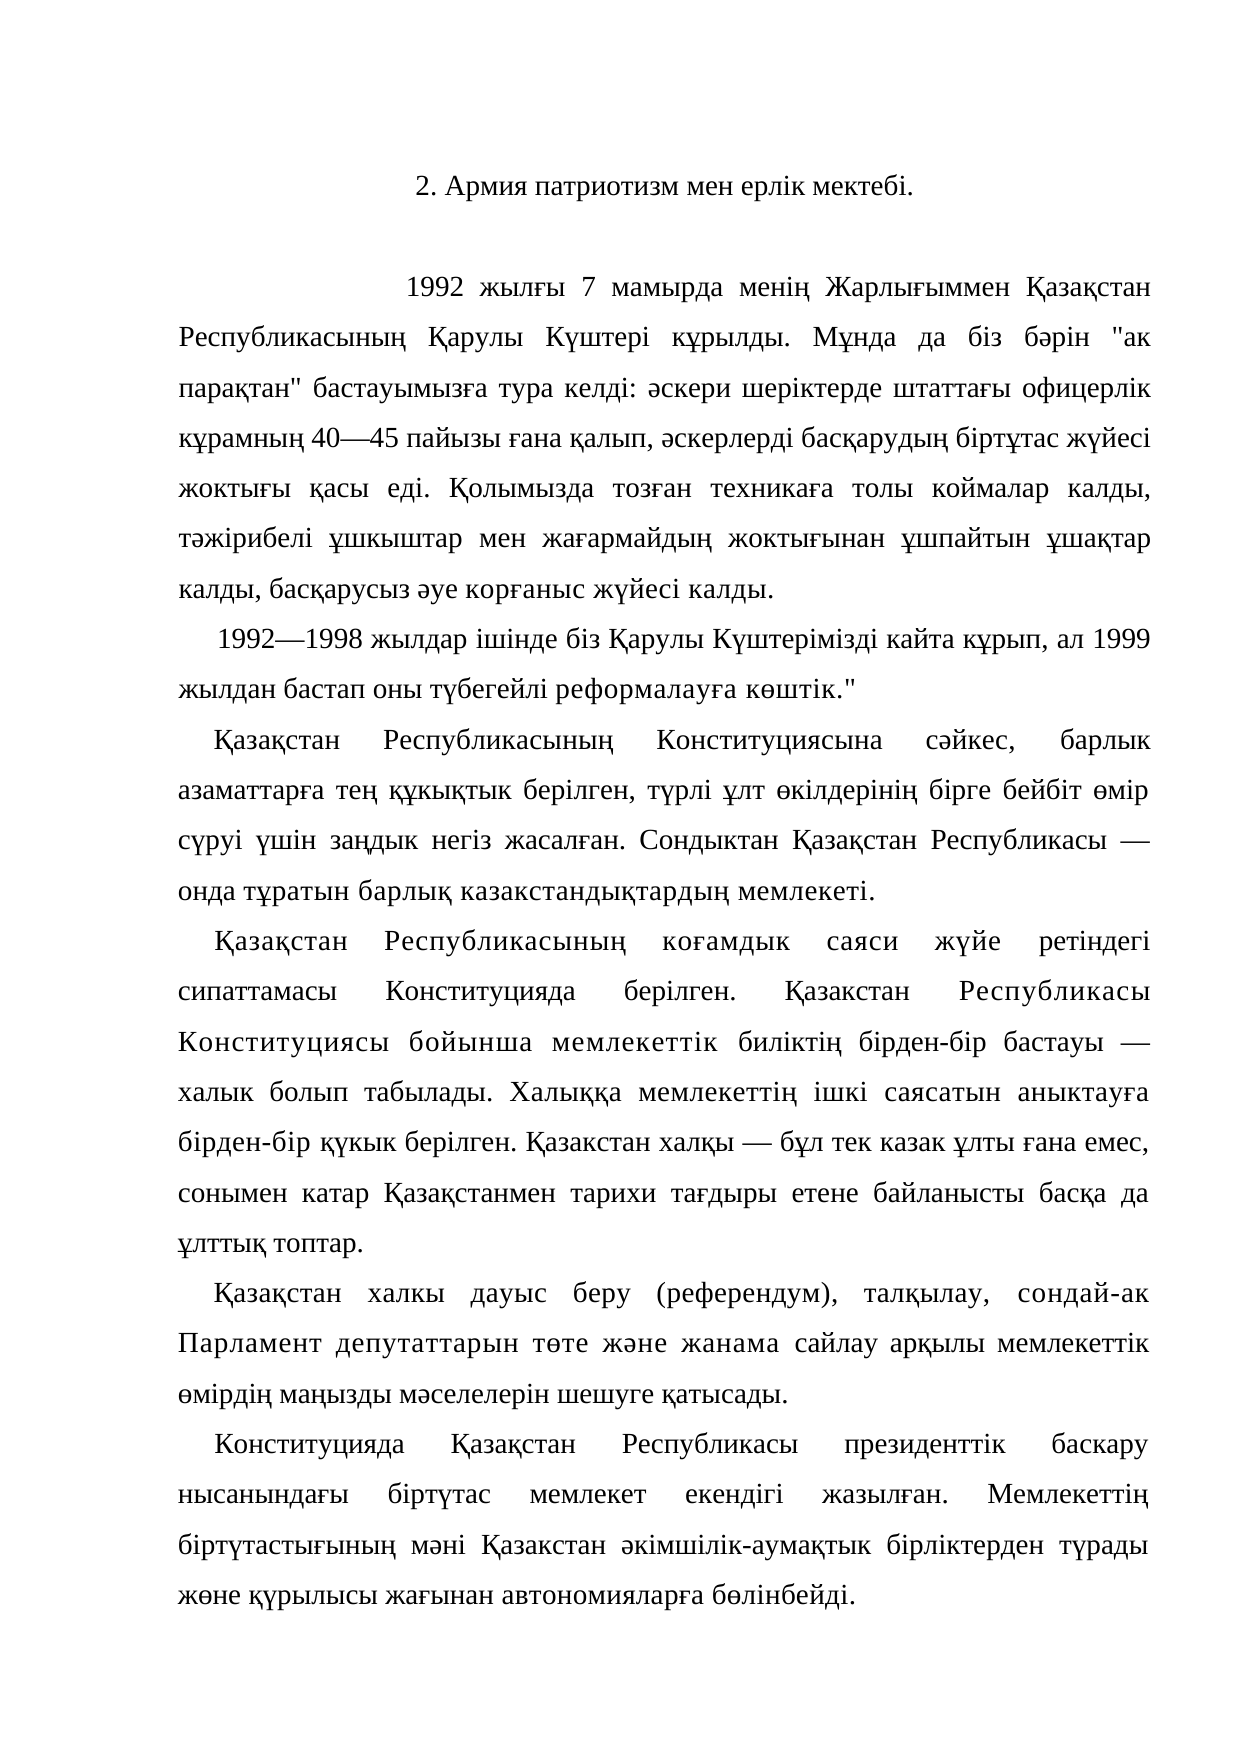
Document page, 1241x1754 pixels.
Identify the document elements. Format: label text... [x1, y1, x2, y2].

text Конституцияда Қазақстан Республикасы президенттік баскару нысанындағы біртүтас мемлекет екендігі жазылған. Мемлекеттің біртүтастығының мәні Қазакстан әкімшілік-аумақтык бірліктерден түрады жөне қүрылысы жағынан автономияларға бөлінбейді. [178, 1426, 1149, 1611]
text Қазақстан Республикасының коғамдык саяси жүйе ретіндегі сипаттамасы Конституцияда берілген. Қазакстан Республикасы Конституциясы бойынша мемлекеттік биліктің бірден-бір бастауы — халык болып табылады. Халыққа мемлекеттің ішкі саясатын аныктауға бірден-бір қүкык берілген. Қазакстан халқы — бұл тек казак ұлты ғана емес, сонымен катар Қазақстанмен тарихи тағдыры етене байланысты басқа да ұлттық топтар. [178, 923, 1150, 1258]
text 2. Армия патриотизм мен ерлік мектебі. [177, 168, 1152, 202]
text 1992—1998 жылдар ішінде біз Қарулы Күштерімізді кайта кұрып, ал 1999 жылдан бастап оны түбегейлі реформалауға көштік." [178, 621, 1152, 705]
text Қазақстан халкы дауыс беру (референдум), талқылау, сондай-ак Парламент депутаттарын төте және жанама сайлау арқылы мемлекеттік өмірдің маңызды мәселелерін шешуге қатысады. [178, 1275, 1149, 1409]
text Қазақстан Республикасының Конституциясына сәйкес, барлык азаматтарға тең құкықтык берілген, түрлі ұлт өкілдерінің бірге бейбіт өмір сүруі үшін заңдык негіз жасалған. Сондыктан Қазақстан Республикасы — онда тұратын барлық казакстандықтардың мемлекеті. [178, 722, 1151, 906]
text 1992 жылғы 7 мамырда менің Жарлығыммен Қазақстан Республикасының Қарулы Күштері кұрылды. Мұнда да біз бәрін "ак парақтан" бастауымызға тура келді: әскери шеріктерде штаттағы офицерлік кұрамның 40—45 пайызы ғана қалып, әскерлерді басқарудың біртұтас жүйесі жоктығы қасы еді. Қолымызда тозған техникаға толы коймалар калды, тәжірибелі ұшкыштар мен жағармайдың жоктығынан ұшпайтын ұшақтар калды, басқарусыз әуе корғаныс жүйесі калды. [178, 269, 1152, 604]
